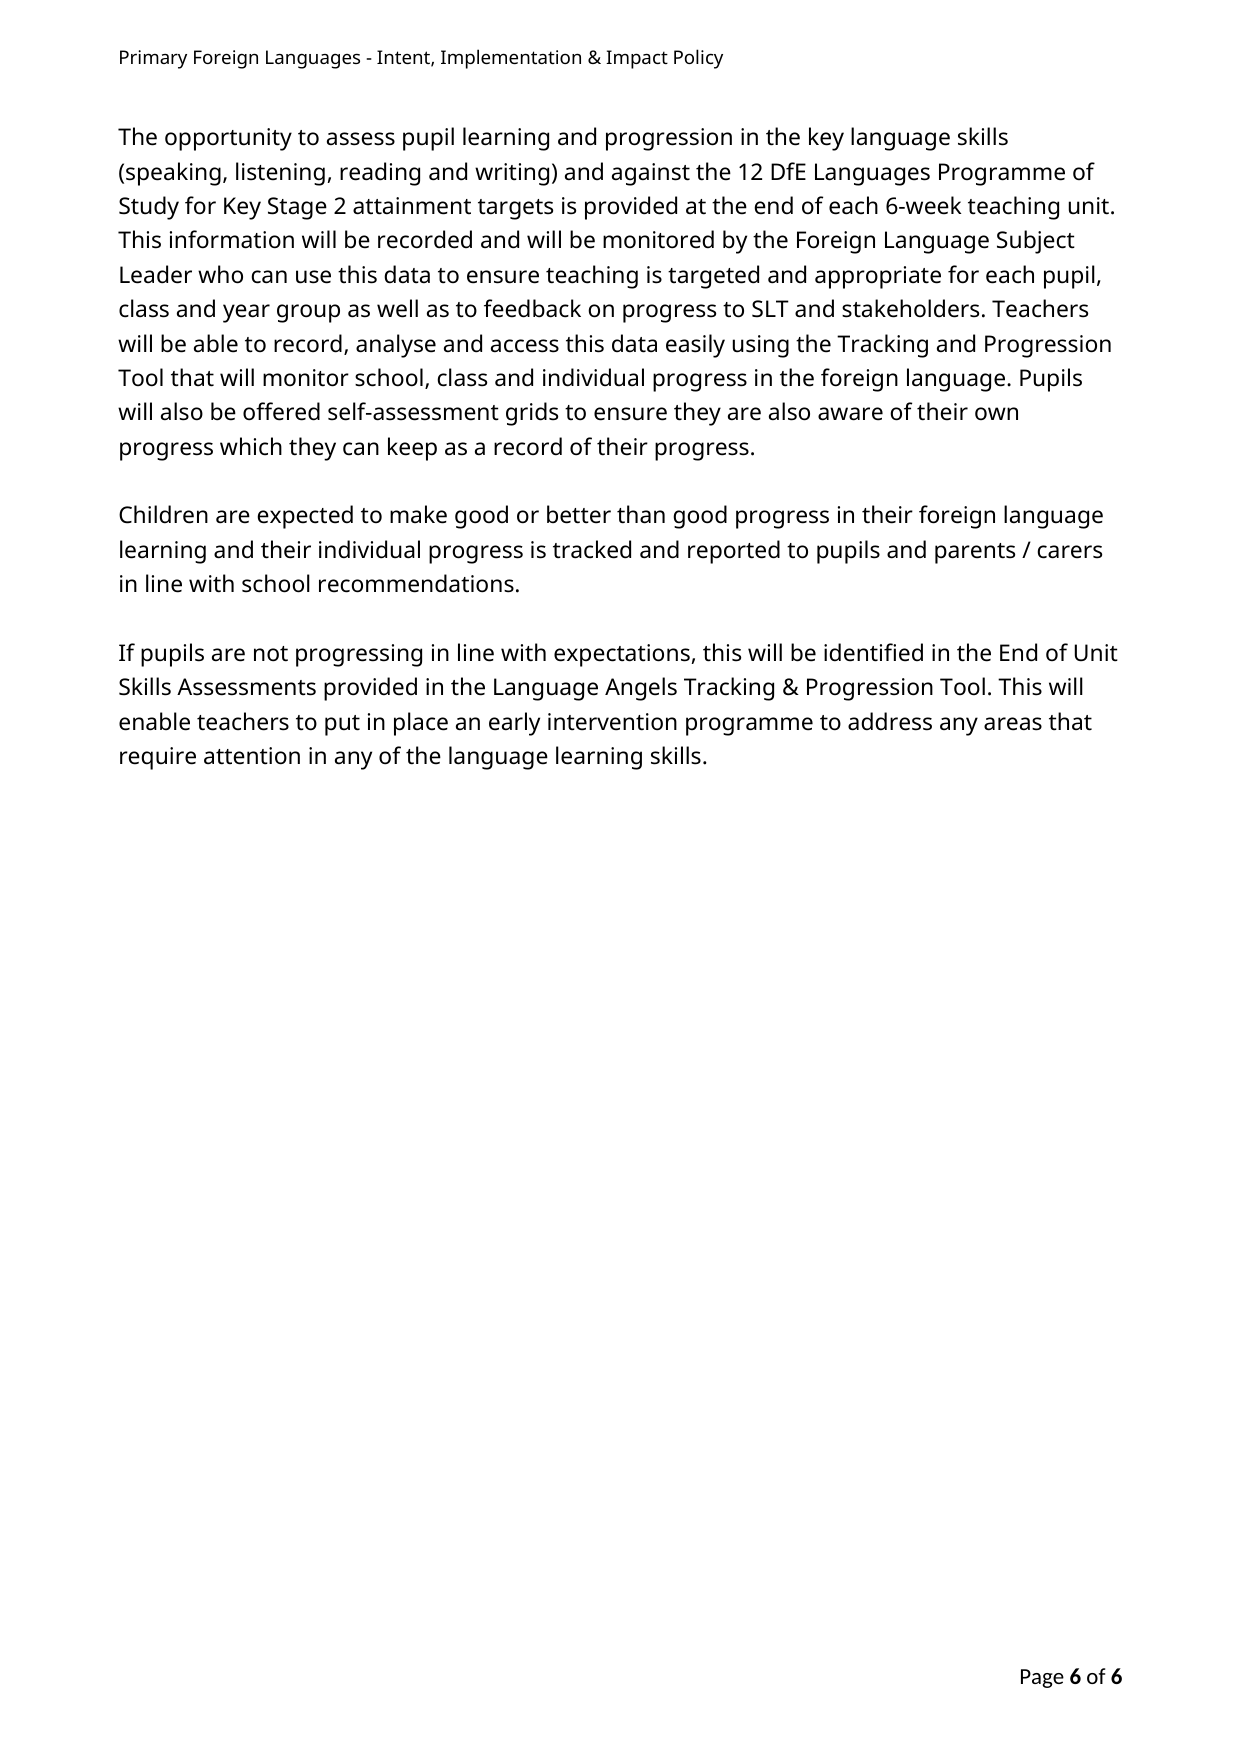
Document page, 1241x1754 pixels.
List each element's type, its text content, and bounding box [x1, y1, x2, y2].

text If pupils are not progressing in line with expectations, this will be identified in the End of Unit Skills Assessments provided in the Language Angels Tracking & Progression Tool. This will enable teachers to put in place an early intervention programme to address any areas that require attention in any of the language learning skills. [118, 634, 1122, 771]
text Children are expected to make good or better than good progress in their foreign language learning and their individual progress is tracked and reported to pupils and parents / carers in line with school recommendations. [118, 496, 1122, 599]
text The opportunity to assess pupil learning and progression in the key language skills (speaking, listening, reading and writing) and against the 12 DfE Languages Programme of Study for Key Stage 2 attainment targets is provided at the end of each 6-week teaching unit. This information will be recorded and will be monitored by the Foreign Language Subject Leader who can use this data to ensure teaching is targeted and appropriate for each pupil, class and year group as well as to feedback on progress to SLT and stakeholders. Teachers will be able to record, analyse and access this data easily using the Tracking and Progression Tool that will monitor school, class and individual progress in the foreign language. Pupils will also be offered self-assessment grids to ensure they are also aware of their own progress which they can keep as a record of their progress. [118, 118, 1122, 462]
